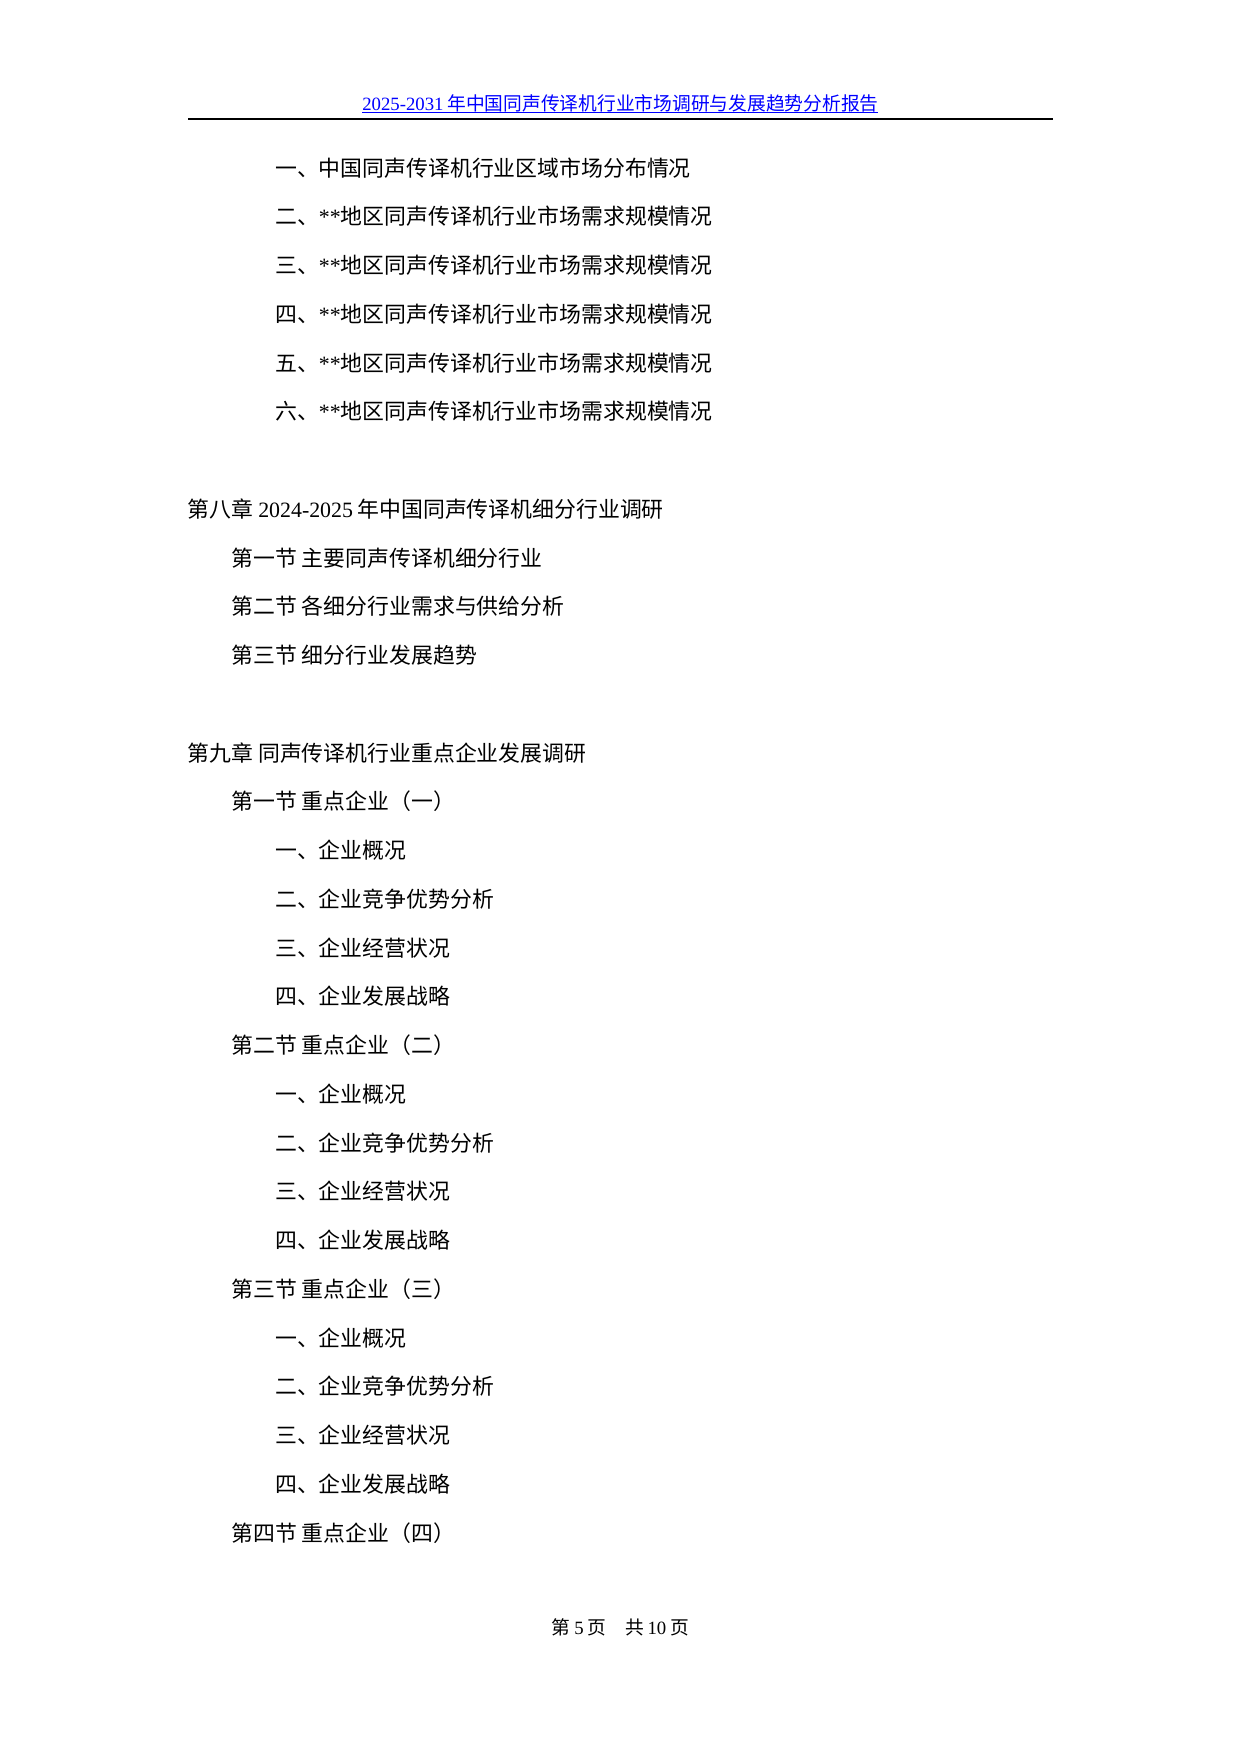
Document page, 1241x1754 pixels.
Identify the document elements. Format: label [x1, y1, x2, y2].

text [187, 150, 1053, 1548]
